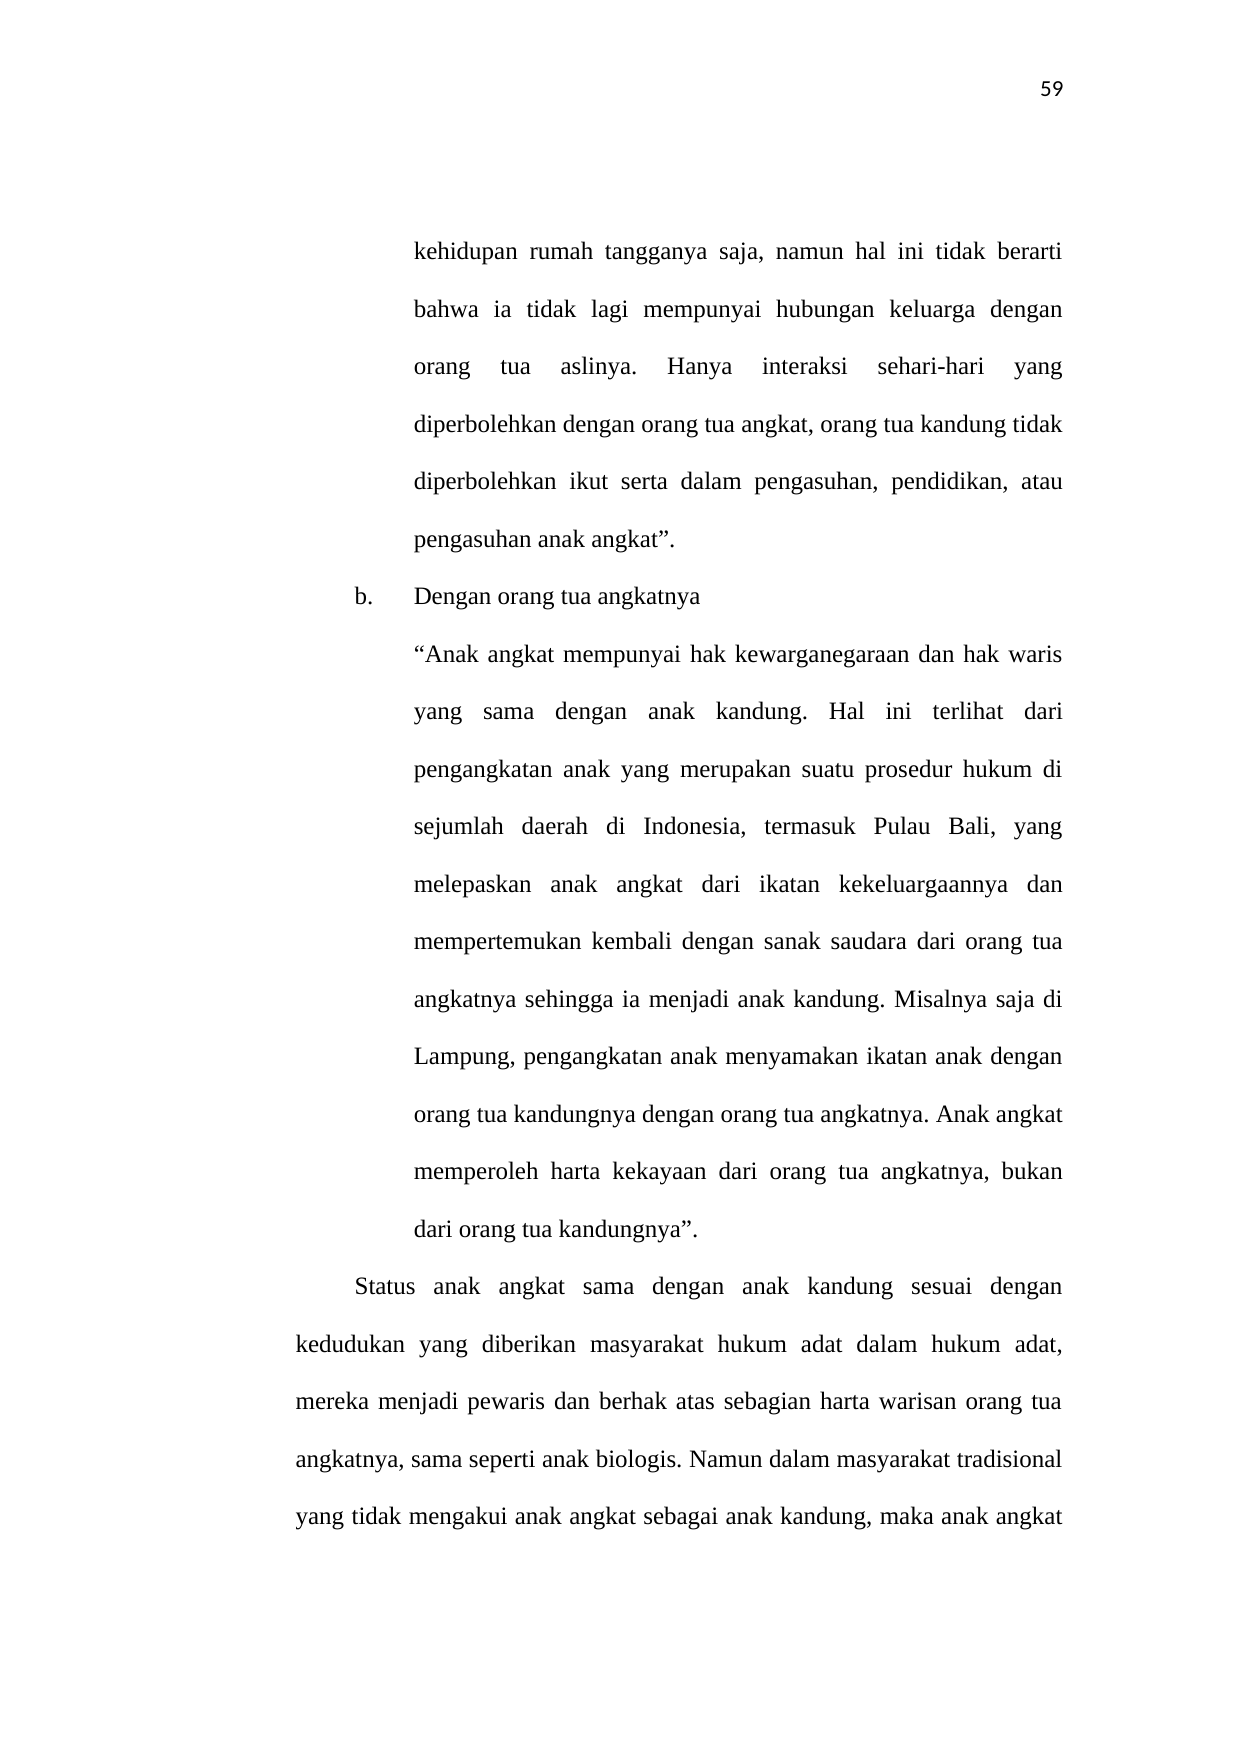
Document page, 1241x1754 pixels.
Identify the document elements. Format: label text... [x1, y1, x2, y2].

list Dengan orang tua angkatnya [354, 581, 1063, 610]
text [295, 1271, 1063, 1530]
list “Anak angkat mempunyai hak kewarganegaraan dan hak waris yang sama dengan anak kandung. Hal ini terlihat dari pengangkatan anak yang merupakan suatu prosedur hukum di sejumlah daerah di Indonesia, termasuk Pulau Bali, yang melepaskan anak angkat dari ikatan kekeluargaannya dan mempertemukan kembali dengan sanak saudara dari orang tua angkatnya sehingga ia menjadi anak kandung. Misalnya saja di Lampung, pengangkatan anak menyamakan ikatan anak dengan orang tua kandungnya dengan orang tua angkatnya. Anak angkat memperoleh harta kekayaan dari orang tua angkatnya, bukan dari orang tua kandungnya”. [413, 639, 1063, 1242]
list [413, 236, 1063, 552]
